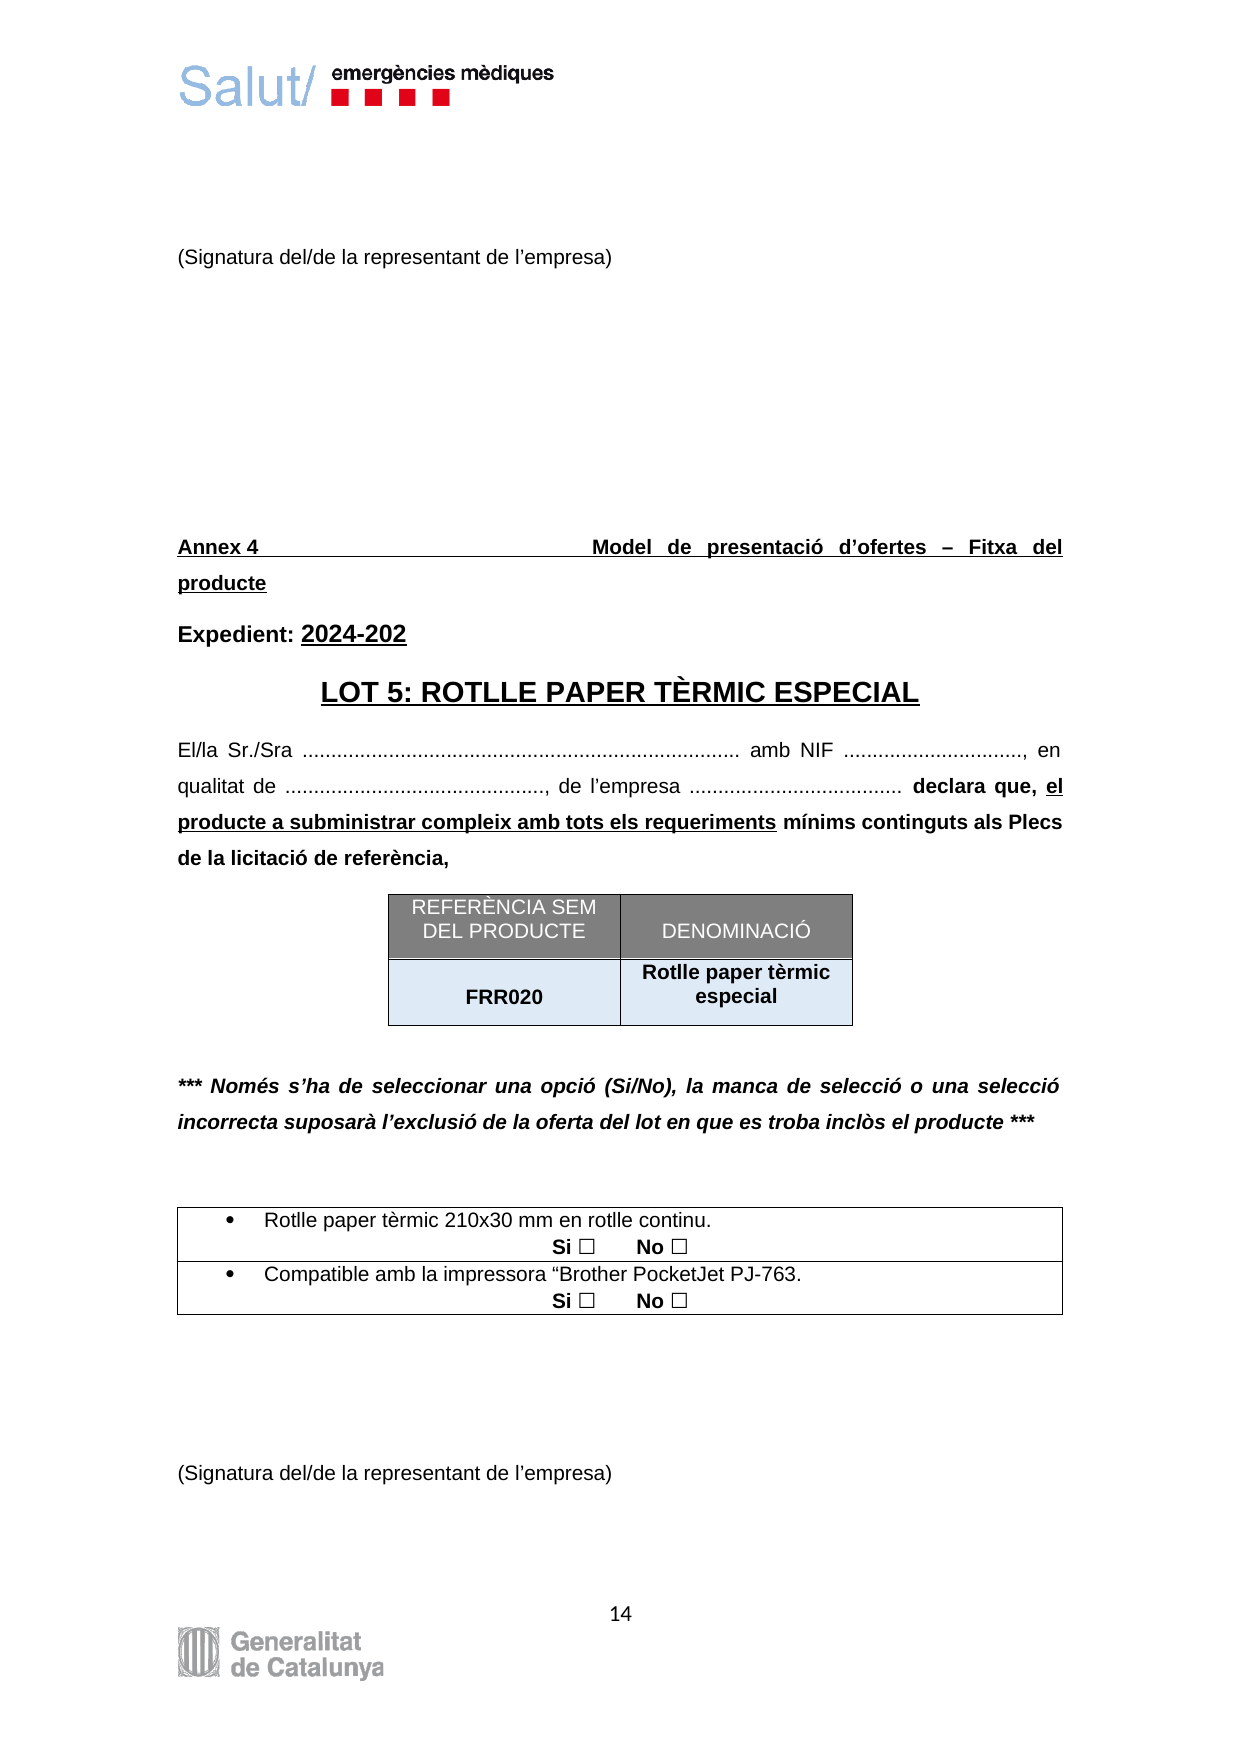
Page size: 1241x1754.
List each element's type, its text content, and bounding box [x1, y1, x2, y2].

table_header DENOMINACIÓ [621, 895, 852, 958]
table_header Rotlle paper tèrmic 210x30 mm en rotlle continu. Si No [178, 1208, 1062, 1261]
picture [177, 1627, 384, 1681]
text Annex 4 Model de presentació d’ofertes – Fitxa del producte [177, 535, 1063, 556]
table_cell Rotlle paper tèrmic especial [621, 960, 852, 1025]
text LOT 5: ROTLLE PAPER TÈRMIC ESPECIAL [177, 675, 1063, 709]
table_header REFERÈNCIA SEM DEL PRODUCTE [389, 895, 620, 958]
table_cell Compatible amb la impressora “Brother PocketJet PJ-763. Si No [178, 1262, 1062, 1314]
text (Signatura del/de la representant de l’empresa) [177, 244, 1063, 268]
text Expedient: 2024-202 [177, 619, 1063, 648]
picture [177, 60, 557, 108]
table_cell FRR020 [389, 960, 620, 1025]
text *** Només s’ha de seleccionar una opció (Si/No), la manca de selecció o una selecció incorrecta suposarà l’exclusió de la oferta del lot en que es troba inclòs el producte *** [177, 1074, 1063, 1134]
text El/la Sr./Sra ............................................................................ amb NIF ..............................., en qualitat de ............................................., de l’empresa ..................................... declara que, el producte a subministrar compleix amb tots els requeriments mínims continguts als Plecs de la licitació de referència, [177, 738, 1063, 870]
text Annex 4 Model de presentació d’ofertes – Fitxa del producte [177, 557, 1063, 595]
text (Signatura del/de la representant de l’empresa) [177, 1461, 1063, 1484]
